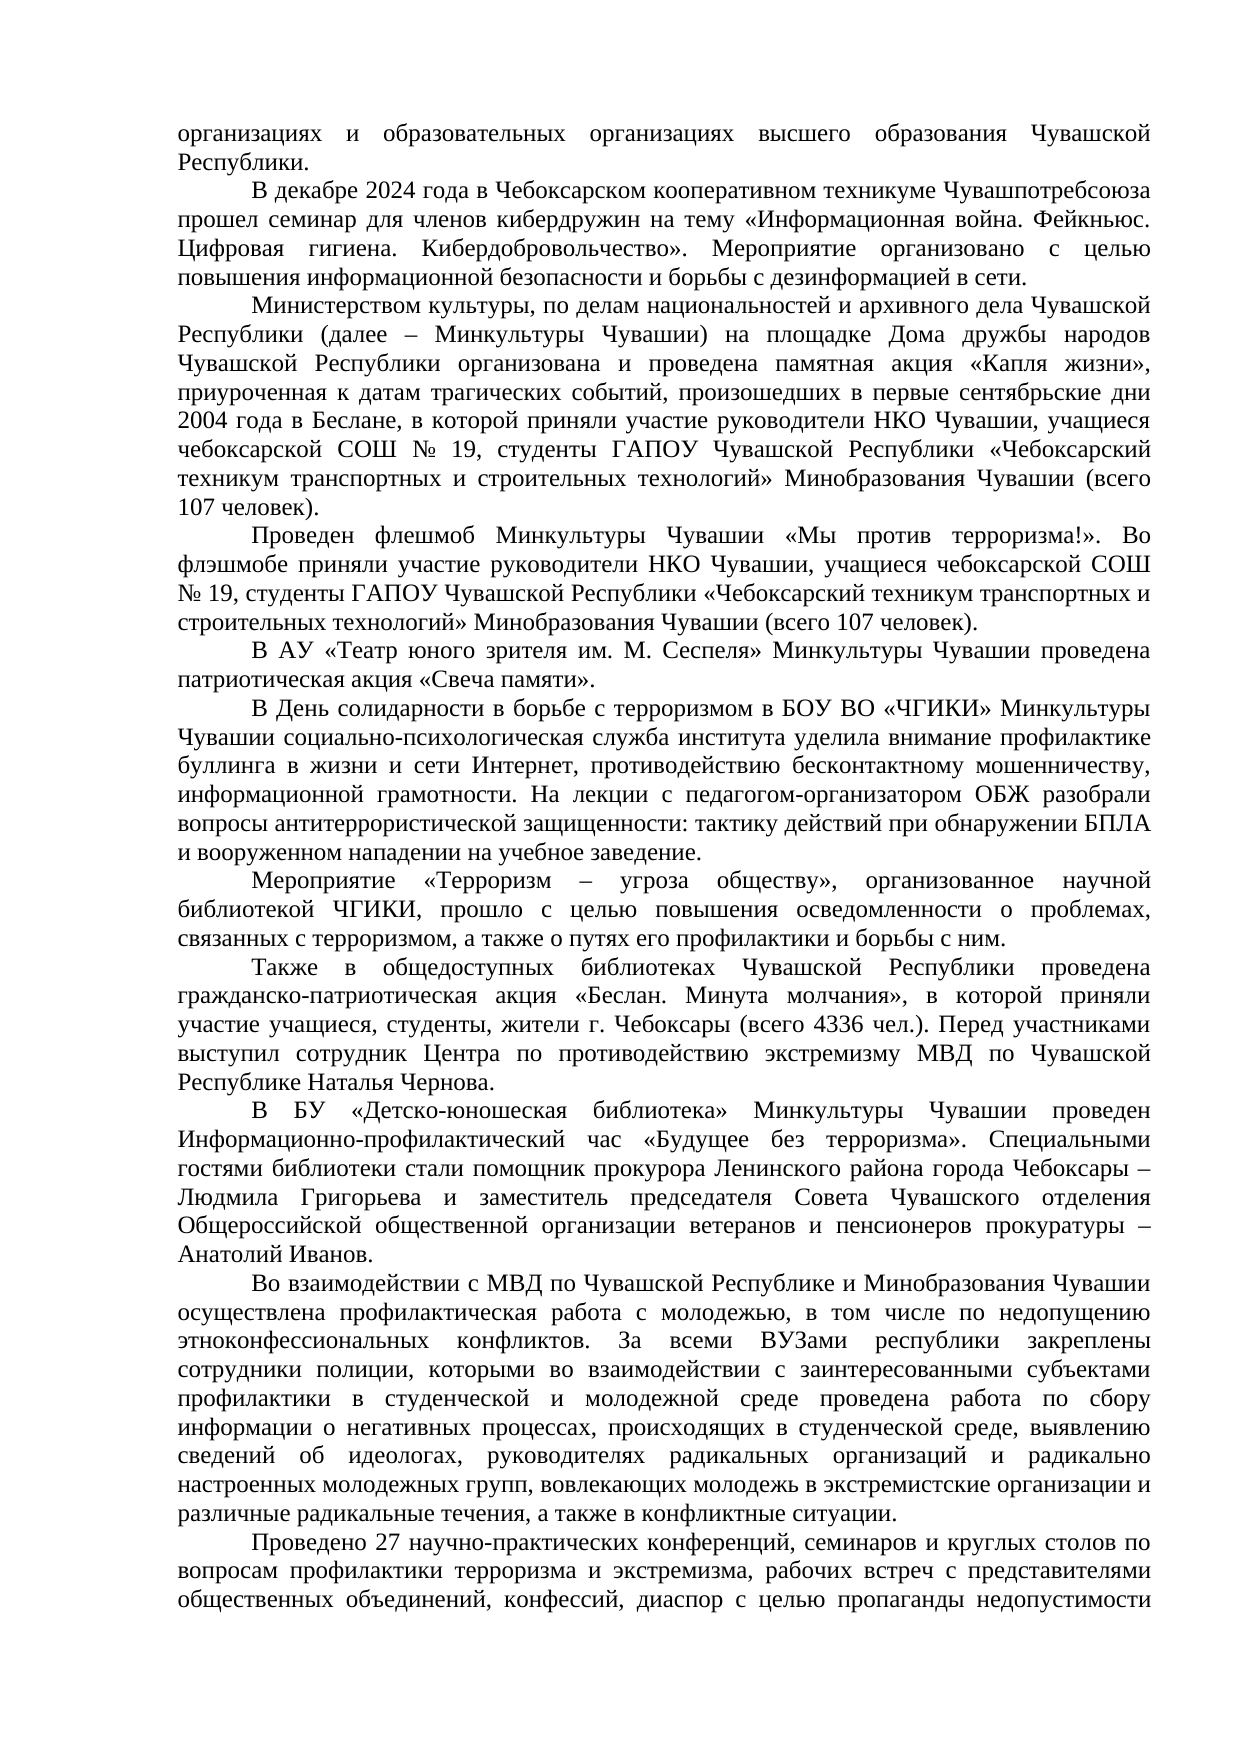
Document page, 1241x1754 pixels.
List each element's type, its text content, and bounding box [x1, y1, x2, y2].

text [177, 1527, 1152, 1613]
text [177, 118, 1152, 176]
text В День солидарности в борьбе с терроризмом в БОУ ВО «ЧГИКИ» Минкультуры Чувашии социально-психологическая служба института уделила внимание профилактике буллинга в жизни и сети Интернет, противодействию бесконтактному мошенничеству, информационной грамотности. На лекции с педагогом-организатором ОБЖ разобрали вопросы антитеррористической защищенности: тактику действий при обнаружении БПЛА и вооруженном нападении на учебное заведение. [177, 693, 1152, 866]
text Министерством культуры, по делам национальностей и архивного дела Чувашской Республики (далее – Минкультуры Чувашии) на площадке Дома дружбы народов Чувашской Республики организована и проведена памятная акция «Капля жизни», приуроченная к датам трагических событий, произошедших в первые сентябрьские дни 2004 года в Беслане, в которой приняли участие руководители НКО Чувашии, учащиеся чебоксарской СОШ № 19, студенты ГАПОУ Чувашской Республики «Чебоксарский техникум транспортных и строительных технологий» Минобразования Чувашии (всего 107 человек). [177, 291, 1152, 521]
text Мероприятие «Терроризм – угроза обществу», организованное научной библиотекой ЧГИКИ, прошло с целью повышения осведомленности о проблемах, связанных с терроризмом, а также о путях его профилактики и борьбы с ним. [177, 866, 1152, 952]
text Во взаимодействии с МВД по Чувашской Республике и Минобразования Чувашии осуществлена профилактическая работа с молодежью, в том числе по недопущению этноконфессиональных конфликтов. За всеми ВУЗами республики закреплены сотрудники полиции, которыми во взаимодействии с заинтересованными субъектами профилактики в студенческой и молодежной среде проведена работа по сбору информации о негативных процессах, происходящих в студенческой среде, выявлению сведений об идеологах, руководителях радикальных организаций и радикально настроенных молодежных групп, вовлекающих молодежь в экстремистские организации и различные радикальные течения, а также в конфликтные ситуации. [177, 1268, 1152, 1527]
text Проведен флешмоб Минкультуры Чувашии «Мы против терроризма!». Во флэшмобе приняли участие руководители НКО Чувашии, учащиеся чебоксарской СОШ № 19, студенты ГАПОУ Чувашской Республики «Чебоксарский техникум транспортных и строительных технологий» Минобразования Чувашии (всего 107 человек). [177, 521, 1152, 636]
text В БУ «Детско-юношеская библиотека» Минкультуры Чувашии проведен Информационно-профилактический час «Будущее без терроризма». Специальными гостями библиотеки стали помощник прокурора Ленинского района города Чебоксары – Людмила Григорьева и заместитель председателя Совета Чувашского отделения Общероссийской общественной организации ветеранов и пенсионеров прокуратуры – Анатолий Иванов. [177, 1096, 1152, 1268]
text Также в общедоступных библиотеках Чувашской Республики проведена гражданско-патриотическая акция «Беслан. Минута молчания», в которой приняли участие учащиеся, студенты, жители г. Чебоксары (всего 4336 чел.). Перед участниками выступил сотрудник Центра по противодействию экстремизму МВД по Чувашской Республике Наталья Чернова. [177, 952, 1152, 1096]
text В АУ «Театр юного зрителя им. М. Сеспеля» Минкультуры Чувашии проведена патриотическая акция «Свеча памяти». [177, 636, 1152, 693]
text В декабре 2024 года в Чебоксарском кооперативном техникуме Чувашпотребсоюза прошел семинар для членов кибердружин на тему «Информационная война. Фейкньюс. Цифровая гигиена. Кибердобровольчество». Мероприятие организовано с целью повышения информационной безопасности и борьбы с дезинформацией в сети. [177, 176, 1152, 291]
